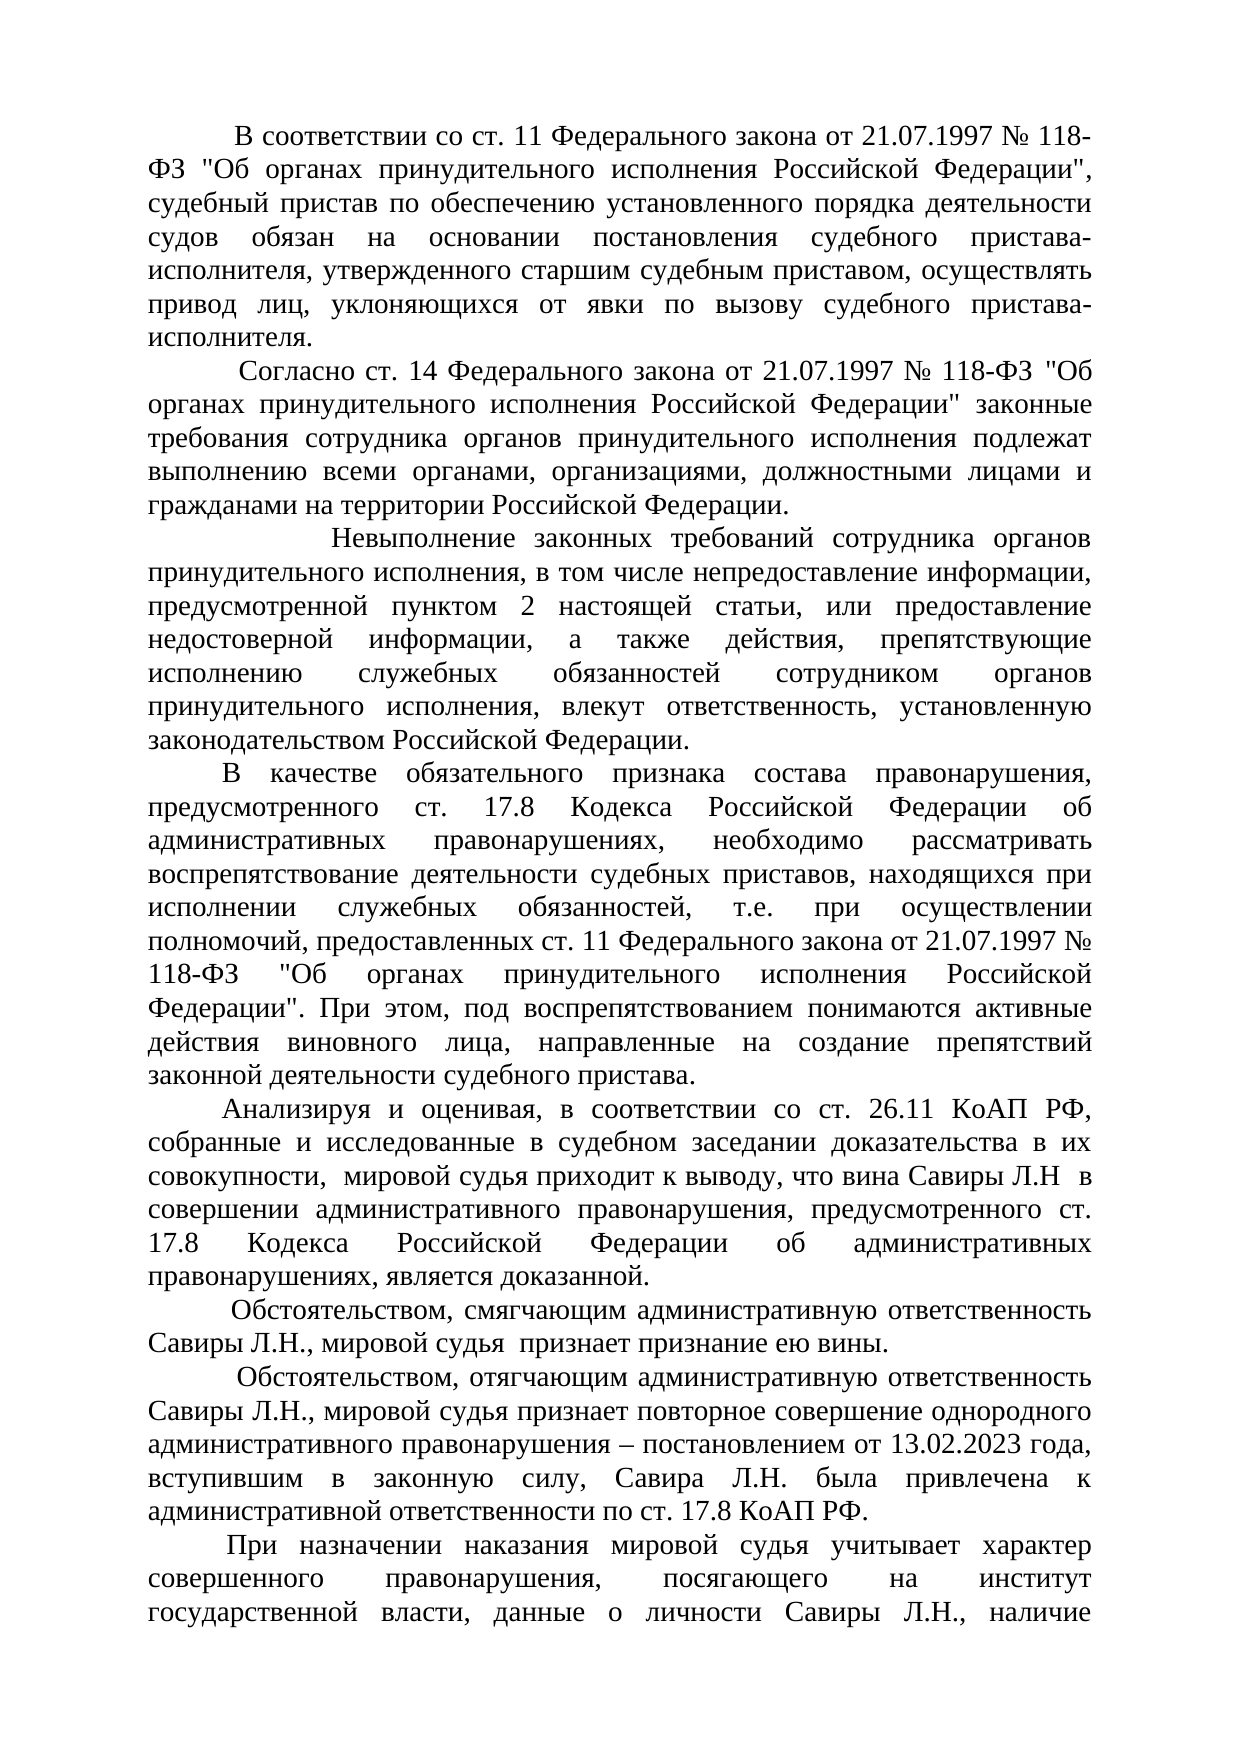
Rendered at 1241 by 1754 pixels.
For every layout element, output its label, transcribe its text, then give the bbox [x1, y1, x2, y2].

text Обстоятельством, отягчающим административную ответственность Савиры Л.Н., мировой судья признает повторное совершение однородного административного правонарушения – постановлением от 13.02.2023 года, вступившим в законную силу, Савира Л.Н. была привлечена к административной ответственности по ст. 17.8 КоАП РФ. [148, 1359, 1092, 1527]
text Невыполнение законных требований сотрудника органов принудительного исполнения, в том числе непредоставление информации, предусмотренной пунктом 2 настоящей статьи, или предоставление недостоверной информации, а также действия, препятствующие исполнению служебных обязанностей сотрудником органов принудительного исполнения, влекут ответственность, установленную законодательством Российской Федерации. [148, 521, 1092, 755]
text В качестве обязательного признака состава правонарушения, предусмотренного ст. 17.8 Кодекса Российской Федерации об административных правонарушениях, необходимо рассматривать воспрепятствование деятельности судебных приставов, находящихся при исполнении служебных обязанностей, т.е. при осуществлении полномочий, предоставленных ст. 11 Федерального закона от 21.07.1997 № 118-ФЗ "Об органах принудительного исполнения Российской Федерации". При этом, под воспрепятствованием понимаются активные действия виновного лица, направленные на создание препятствий законной деятельности судебного пристава. [148, 755, 1092, 1091]
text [148, 1527, 1092, 1627]
text В соответствии со ст. 11 Федерального закона от 21.07.1997 № 118-ФЗ "Об органах принудительного исполнения Российской Федерации", судебный пристав по обеспечению установленного порядка деятельности судов обязан на основании постановления судебного пристава-исполнителя, утвержденного старшим судебным приставом, осуществлять привод лиц, уклоняющихся от явки по вызову судебного пристава-исполнителя. [148, 118, 1092, 353]
text Анализируя и оценивая, в соответствии со ст. 26.11 КоАП РФ, собранные и исследованные в судебном заседании доказательства в их совокупности, мировой судья приходит к выводу, что вина Савиры Л.Н в совершении административного правонарушения, предусмотренного ст. 17.8 Кодекса Российской Федерации об административных правонарушениях, является доказанной. [148, 1091, 1092, 1292]
text Согласно ст. 14 Федерального закона от 21.07.1997 № 118-ФЗ "Об органах принудительного исполнения Российской Федерации" законные требования сотрудника органов принудительного исполнения подлежат выполнению всеми органами, организациями, должностными лицами и гражданами на территории Российской Федерации. [148, 353, 1092, 521]
text Обстоятельством, смягчающим административную ответственность Савиры Л.Н., мировой судья признает признание ею вины. [148, 1292, 1092, 1359]
